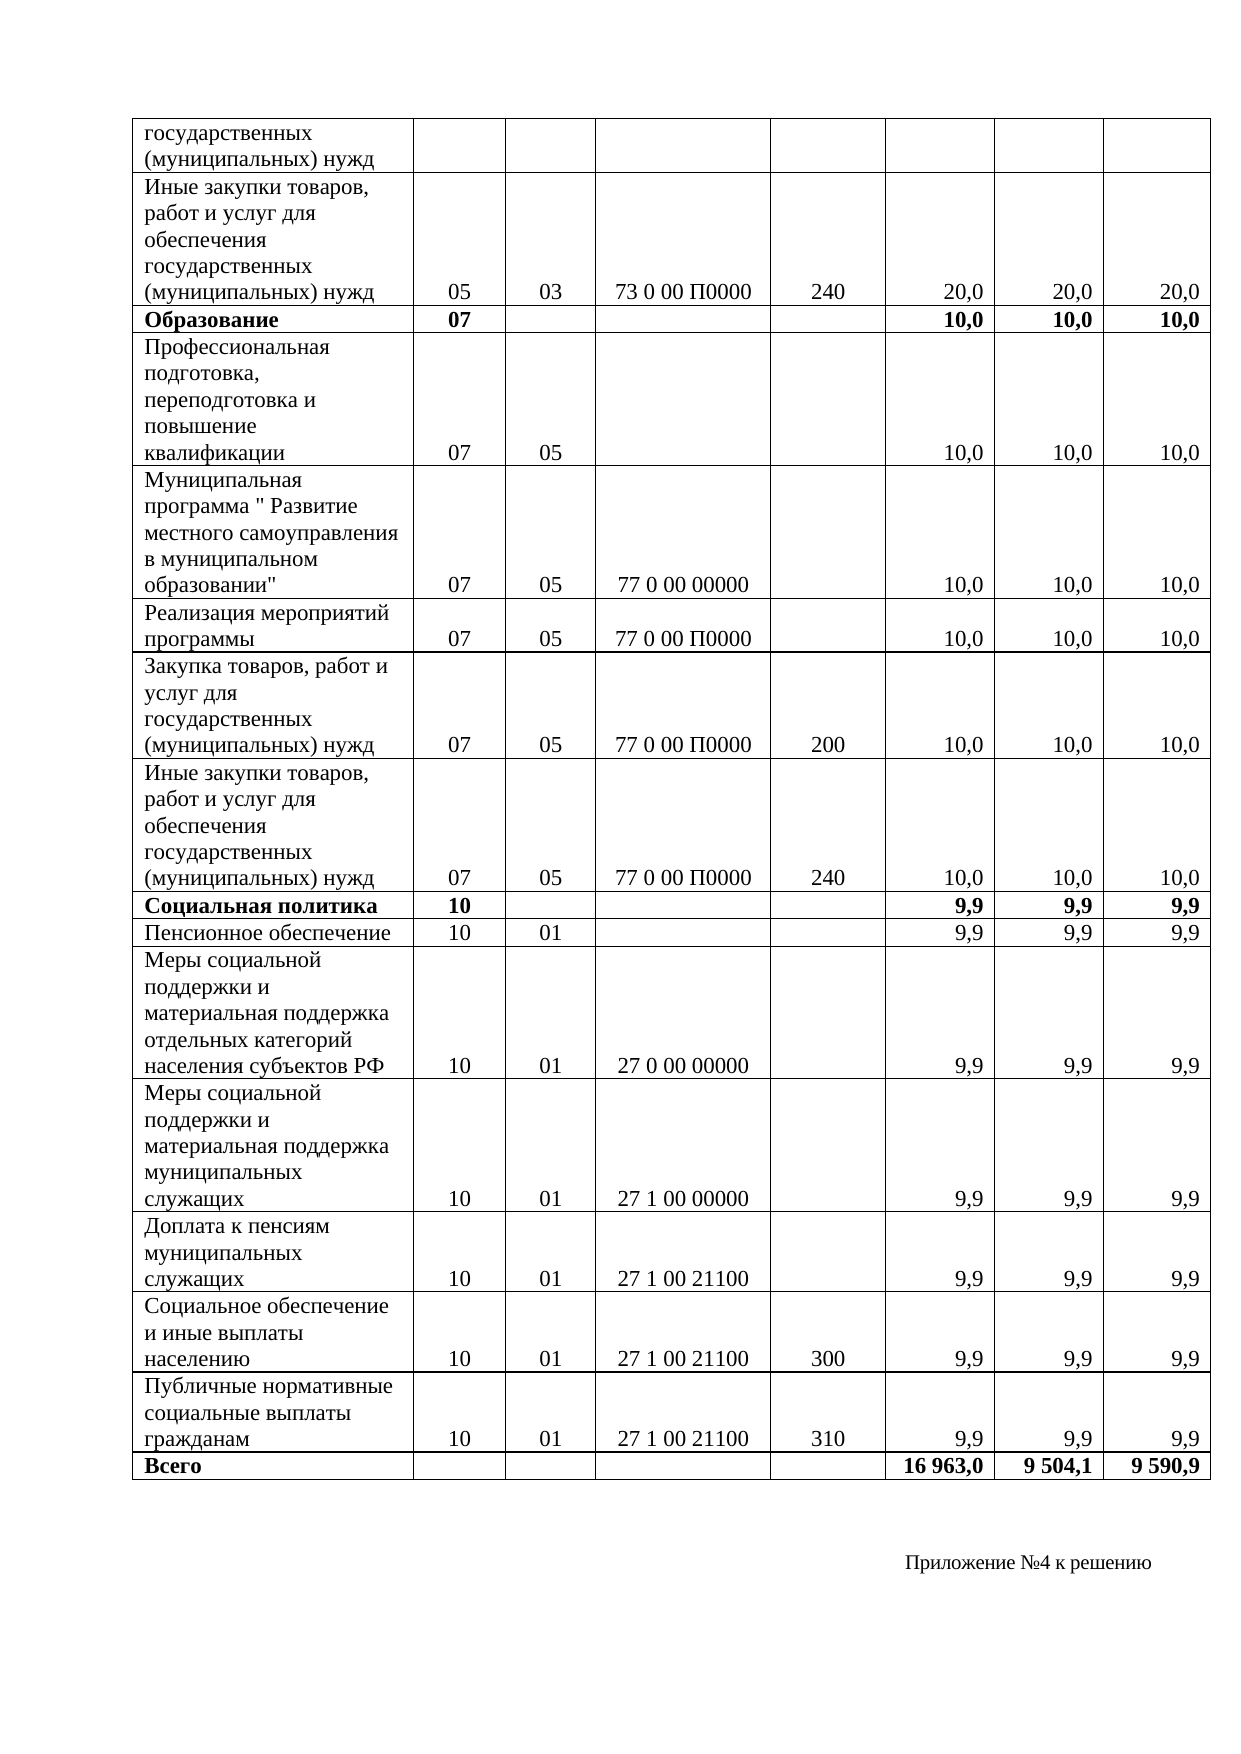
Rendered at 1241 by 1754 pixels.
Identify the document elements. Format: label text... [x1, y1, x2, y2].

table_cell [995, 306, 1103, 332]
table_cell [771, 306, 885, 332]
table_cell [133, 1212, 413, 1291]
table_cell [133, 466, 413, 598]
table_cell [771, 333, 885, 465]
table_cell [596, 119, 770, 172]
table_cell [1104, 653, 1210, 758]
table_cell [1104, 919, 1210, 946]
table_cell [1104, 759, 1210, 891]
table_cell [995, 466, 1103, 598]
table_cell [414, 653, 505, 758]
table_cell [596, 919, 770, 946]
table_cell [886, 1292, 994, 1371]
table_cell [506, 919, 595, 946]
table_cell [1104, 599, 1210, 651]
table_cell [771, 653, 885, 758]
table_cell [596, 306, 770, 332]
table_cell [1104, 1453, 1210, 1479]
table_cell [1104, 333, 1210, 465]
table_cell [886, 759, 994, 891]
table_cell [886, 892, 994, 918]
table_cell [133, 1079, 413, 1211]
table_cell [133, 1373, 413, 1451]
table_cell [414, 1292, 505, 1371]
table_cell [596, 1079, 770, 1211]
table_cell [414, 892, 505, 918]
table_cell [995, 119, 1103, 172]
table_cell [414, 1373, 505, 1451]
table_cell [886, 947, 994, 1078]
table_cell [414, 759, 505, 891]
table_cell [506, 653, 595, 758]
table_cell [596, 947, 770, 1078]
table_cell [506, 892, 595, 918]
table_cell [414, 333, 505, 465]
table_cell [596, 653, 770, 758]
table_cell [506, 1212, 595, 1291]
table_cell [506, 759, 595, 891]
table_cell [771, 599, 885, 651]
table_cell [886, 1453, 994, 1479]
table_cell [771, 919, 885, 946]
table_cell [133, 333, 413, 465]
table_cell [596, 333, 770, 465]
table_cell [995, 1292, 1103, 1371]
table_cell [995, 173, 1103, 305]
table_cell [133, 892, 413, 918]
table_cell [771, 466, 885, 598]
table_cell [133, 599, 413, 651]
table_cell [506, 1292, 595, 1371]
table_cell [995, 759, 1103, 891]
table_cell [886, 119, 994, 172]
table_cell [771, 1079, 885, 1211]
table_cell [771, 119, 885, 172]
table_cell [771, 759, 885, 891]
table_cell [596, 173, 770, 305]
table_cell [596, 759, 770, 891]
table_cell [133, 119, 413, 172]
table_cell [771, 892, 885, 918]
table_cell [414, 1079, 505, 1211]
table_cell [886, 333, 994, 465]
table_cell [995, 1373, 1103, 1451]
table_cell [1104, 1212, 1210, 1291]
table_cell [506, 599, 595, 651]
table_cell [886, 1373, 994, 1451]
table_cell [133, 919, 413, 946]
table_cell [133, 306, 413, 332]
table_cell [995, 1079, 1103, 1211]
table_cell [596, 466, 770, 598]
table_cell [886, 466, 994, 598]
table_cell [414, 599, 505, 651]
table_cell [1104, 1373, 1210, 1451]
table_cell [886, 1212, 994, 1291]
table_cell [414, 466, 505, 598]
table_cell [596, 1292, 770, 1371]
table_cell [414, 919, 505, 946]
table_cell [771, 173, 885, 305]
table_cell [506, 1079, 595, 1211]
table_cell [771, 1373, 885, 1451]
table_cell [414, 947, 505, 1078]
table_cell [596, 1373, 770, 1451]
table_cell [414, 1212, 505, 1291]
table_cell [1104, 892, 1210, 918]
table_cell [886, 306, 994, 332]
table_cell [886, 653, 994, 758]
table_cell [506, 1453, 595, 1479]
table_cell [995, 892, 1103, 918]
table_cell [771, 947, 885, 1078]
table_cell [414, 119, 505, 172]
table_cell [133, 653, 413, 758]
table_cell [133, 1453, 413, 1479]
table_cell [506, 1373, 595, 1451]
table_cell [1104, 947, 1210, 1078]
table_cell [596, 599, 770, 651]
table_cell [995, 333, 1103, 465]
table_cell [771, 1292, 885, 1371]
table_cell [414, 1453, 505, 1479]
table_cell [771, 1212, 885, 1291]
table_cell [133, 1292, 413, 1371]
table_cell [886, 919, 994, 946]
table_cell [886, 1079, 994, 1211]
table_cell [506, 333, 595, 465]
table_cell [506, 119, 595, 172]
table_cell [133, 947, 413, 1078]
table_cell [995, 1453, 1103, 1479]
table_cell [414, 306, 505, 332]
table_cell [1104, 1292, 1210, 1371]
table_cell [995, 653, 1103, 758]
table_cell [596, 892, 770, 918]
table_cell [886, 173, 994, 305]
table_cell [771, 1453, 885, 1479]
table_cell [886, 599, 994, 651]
text Приложение №4 к решению [905, 1551, 1152, 1574]
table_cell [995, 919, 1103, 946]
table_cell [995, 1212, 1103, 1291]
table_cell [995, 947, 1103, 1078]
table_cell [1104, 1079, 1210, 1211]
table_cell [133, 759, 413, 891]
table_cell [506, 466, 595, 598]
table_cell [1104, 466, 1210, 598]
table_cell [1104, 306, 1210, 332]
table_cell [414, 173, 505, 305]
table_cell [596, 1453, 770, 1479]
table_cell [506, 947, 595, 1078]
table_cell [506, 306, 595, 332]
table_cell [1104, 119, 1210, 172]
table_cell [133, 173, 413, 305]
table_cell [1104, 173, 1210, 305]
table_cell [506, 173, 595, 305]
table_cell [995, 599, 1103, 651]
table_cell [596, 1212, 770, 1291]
